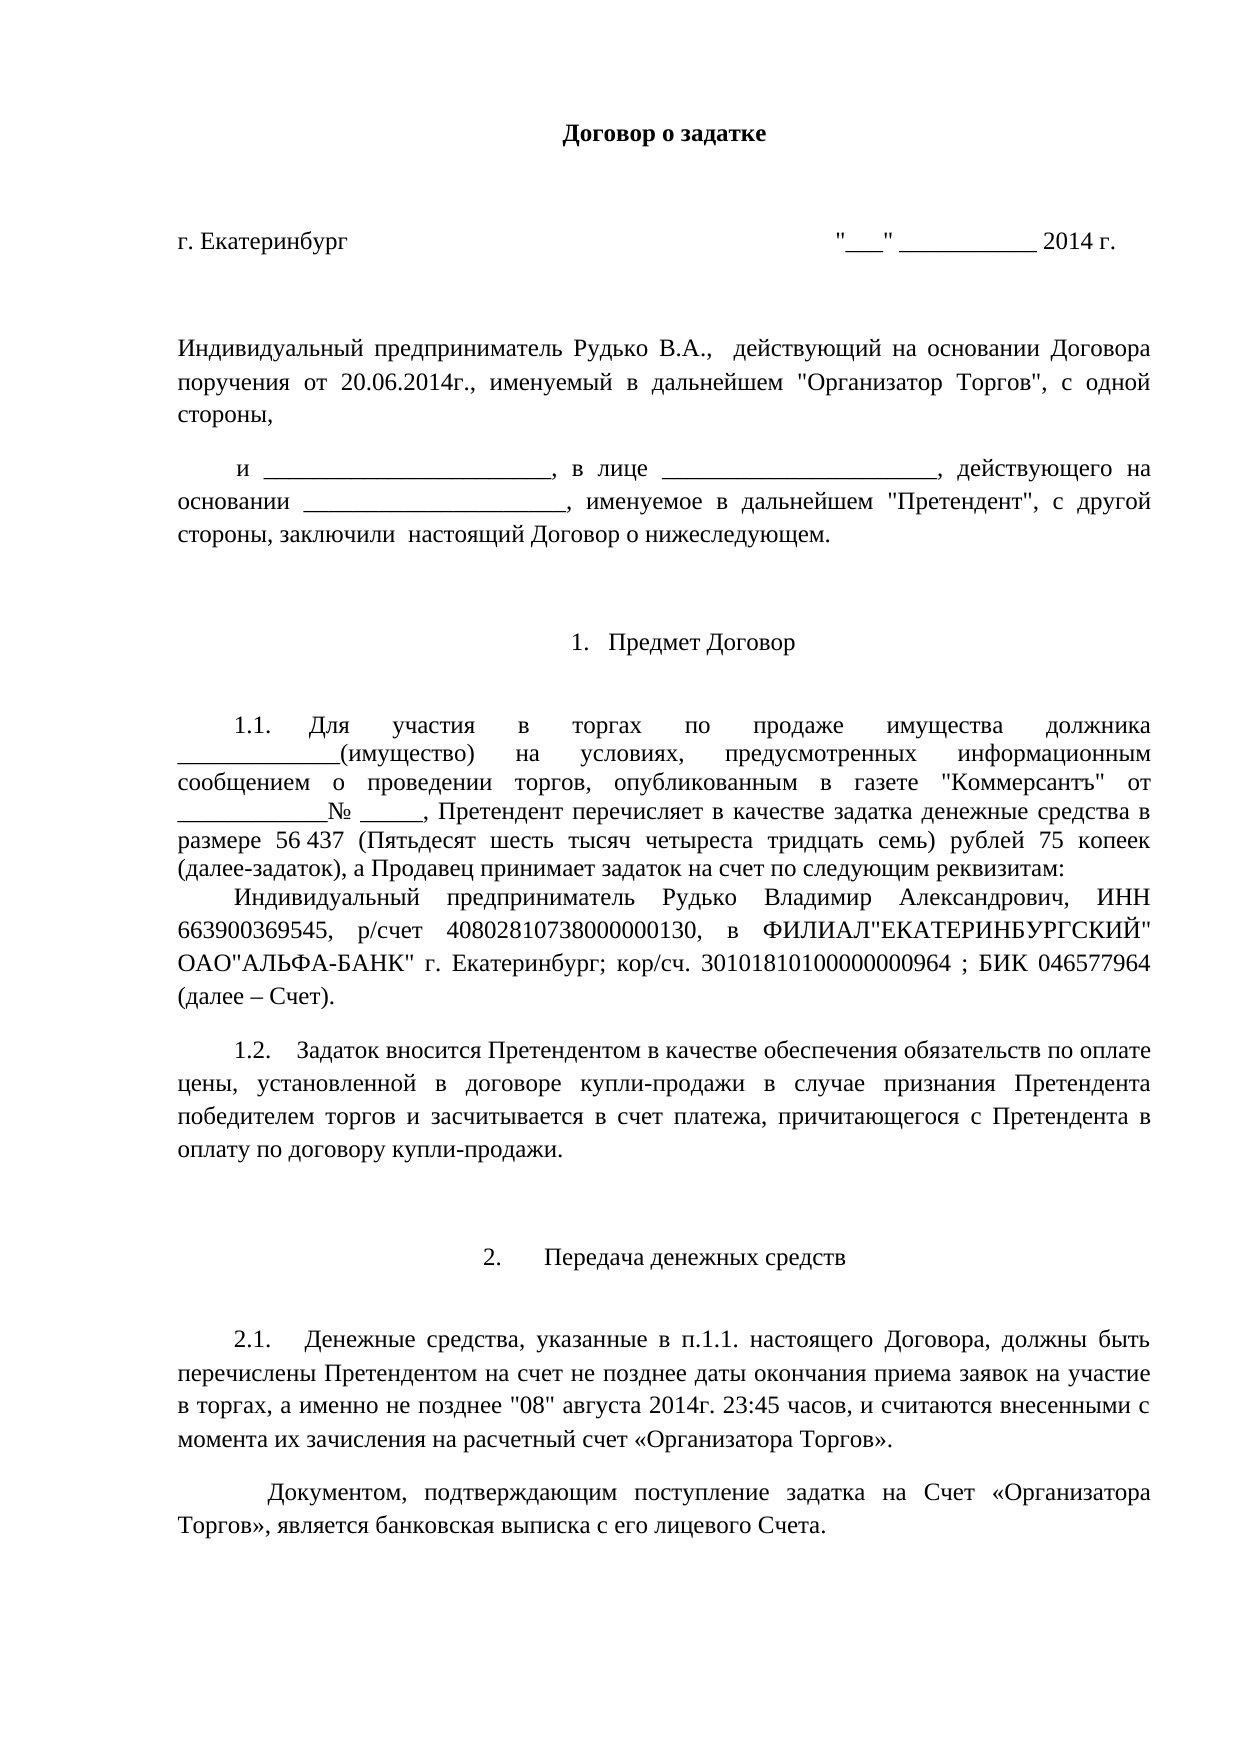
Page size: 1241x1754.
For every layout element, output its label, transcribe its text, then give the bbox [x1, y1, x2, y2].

list Предмет Договор [215, 627, 1152, 656]
text 2.1. Денежные средства, указанные в п.1.1. настоящего Договора, должны быть перечислены Претендентом на счет не позднее даты окончания приема заявок на участие в торгах, а именно не позднее "08" августа 2014г. 23:45 часов, и считаются внесенными с момента их зачисления на расчетный счет «Организатора Торгов». [177, 1324, 1152, 1452]
text Индивидуальный предприниматель Рудько В.А., действующий на основании Договора поручения от 20.06.2014г., именуемый в дальнейшем "Организатор Торгов", с одной стороны, [177, 333, 1152, 428]
list Передача денежных средств [177, 1242, 1152, 1271]
text Договор о задатке [177, 118, 1152, 147]
text г. Екатеринбург "___" ___________ 2014 г. [177, 226, 1152, 254]
text 1.2. Задаток вносится Претендентом в качестве обеспечения обязательств по оплате цены, установленной в договоре купли-продажи в случае признания Претендента победителем торгов и засчитывается в счет платежа, причитающегося с Претендента в оплату по договору купли-продажи. [177, 1035, 1152, 1163]
text и _______________________, в лице ______________________, действующего на основании _____________________, именуемое в дальнейшем "Претендент", с другой стороны, заключили настоящий Договор о нижеследующем. [177, 453, 1152, 548]
text Индивидуальный предприниматель Рудько Владимир Александрович, ИНН 663900369545, р/счет 40802810738000000130, в ФИЛИАЛ"ЕКАТЕРИНБУРГСКИЙ" ОАО"АЛЬФА-БАНК" г. Екатеринбург; кор/сч. 30101810100000000964 ; БИК 046577964 (далее – Счет). [177, 882, 1152, 1010]
list Для участия в торгах по продаже имущества должника _____________(имущество) на условиях, предусмотренных информационным сообщением о проведении торгов, опубликованным в газете "Коммерсантъ" от ____________№ _____, Претендент перечисляет в качестве задатка денежные средства в размере 56 437 (Пятьдесят шесть тысяч четыреста тридцать семь) рублей 75 копеек (далее-задаток), а Продавец принимает задаток на счет по следующим реквизитам: [177, 710, 1152, 882]
text Документом, подтверждающим поступление задатка на Счет «Организатора Торгов», является банковская выписка с его лицевого Счета. [177, 1477, 1152, 1539]
